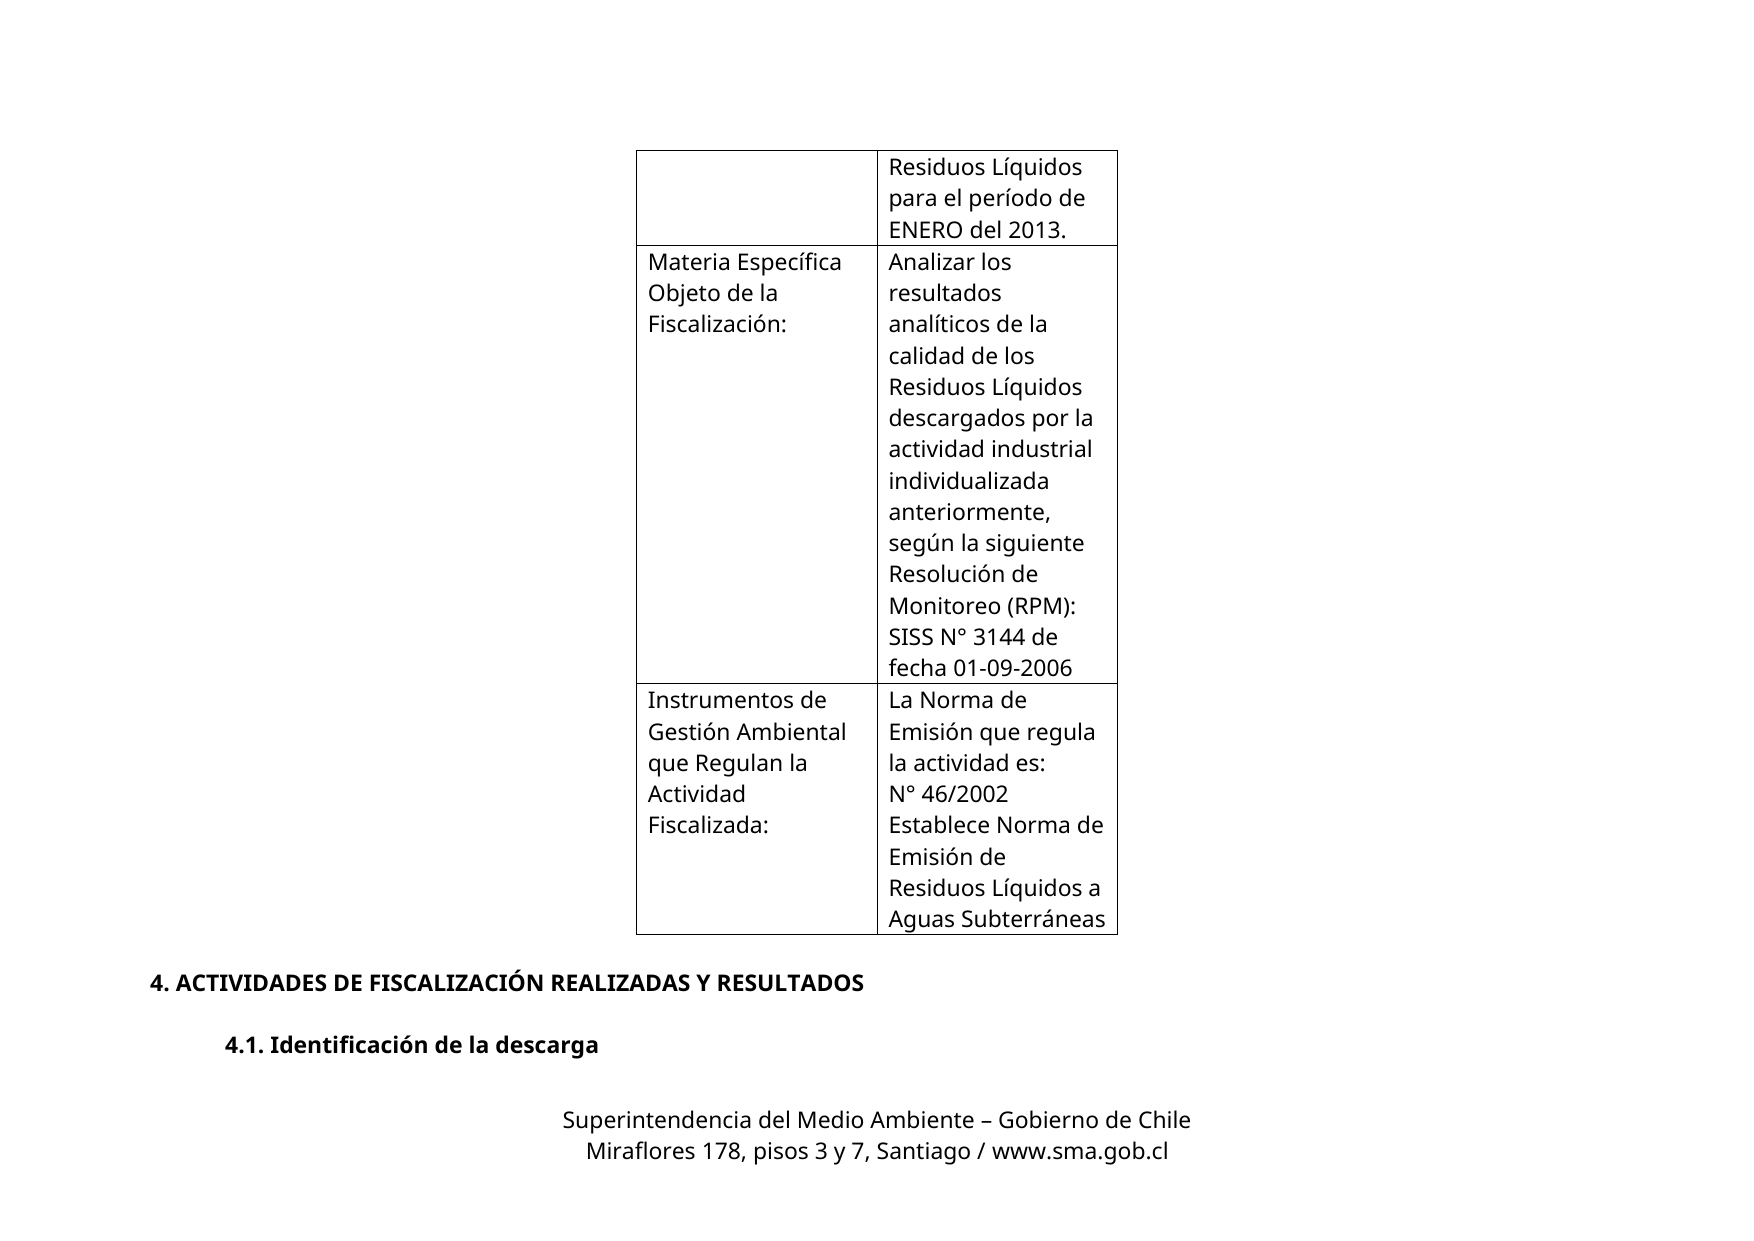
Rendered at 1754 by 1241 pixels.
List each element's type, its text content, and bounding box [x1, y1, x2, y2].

text 4.1. Identificación de la descarga [150, 998, 1604, 1060]
table_cell Instrumentos de Gestión Ambiental que Regulan la Actividad Fiscalizada: [637, 684, 877, 934]
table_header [637, 151, 877, 245]
table_cell La Norma de Emisión que regula la actividad es: N° 46/2002 Establece Norma de Emisión de Residuos Líquidos a Aguas Subterráneas [878, 684, 1117, 934]
table_cell Materia Específica Objeto de la Fiscalización: [637, 246, 877, 683]
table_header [878, 151, 1117, 245]
text 4. ACTIVIDADES DE FISCALIZACIÓN REALIZADAS Y RESULTADOS [150, 935, 1604, 998]
table_cell Analizar los resultados analíticos de la calidad de los Residuos Líquidos descargados por la actividad industrial individualizada anteriormente, según la siguiente Resolución de Monitoreo (RPM): SISS N° 3144 de fecha 01-09-2006 [878, 246, 1117, 683]
